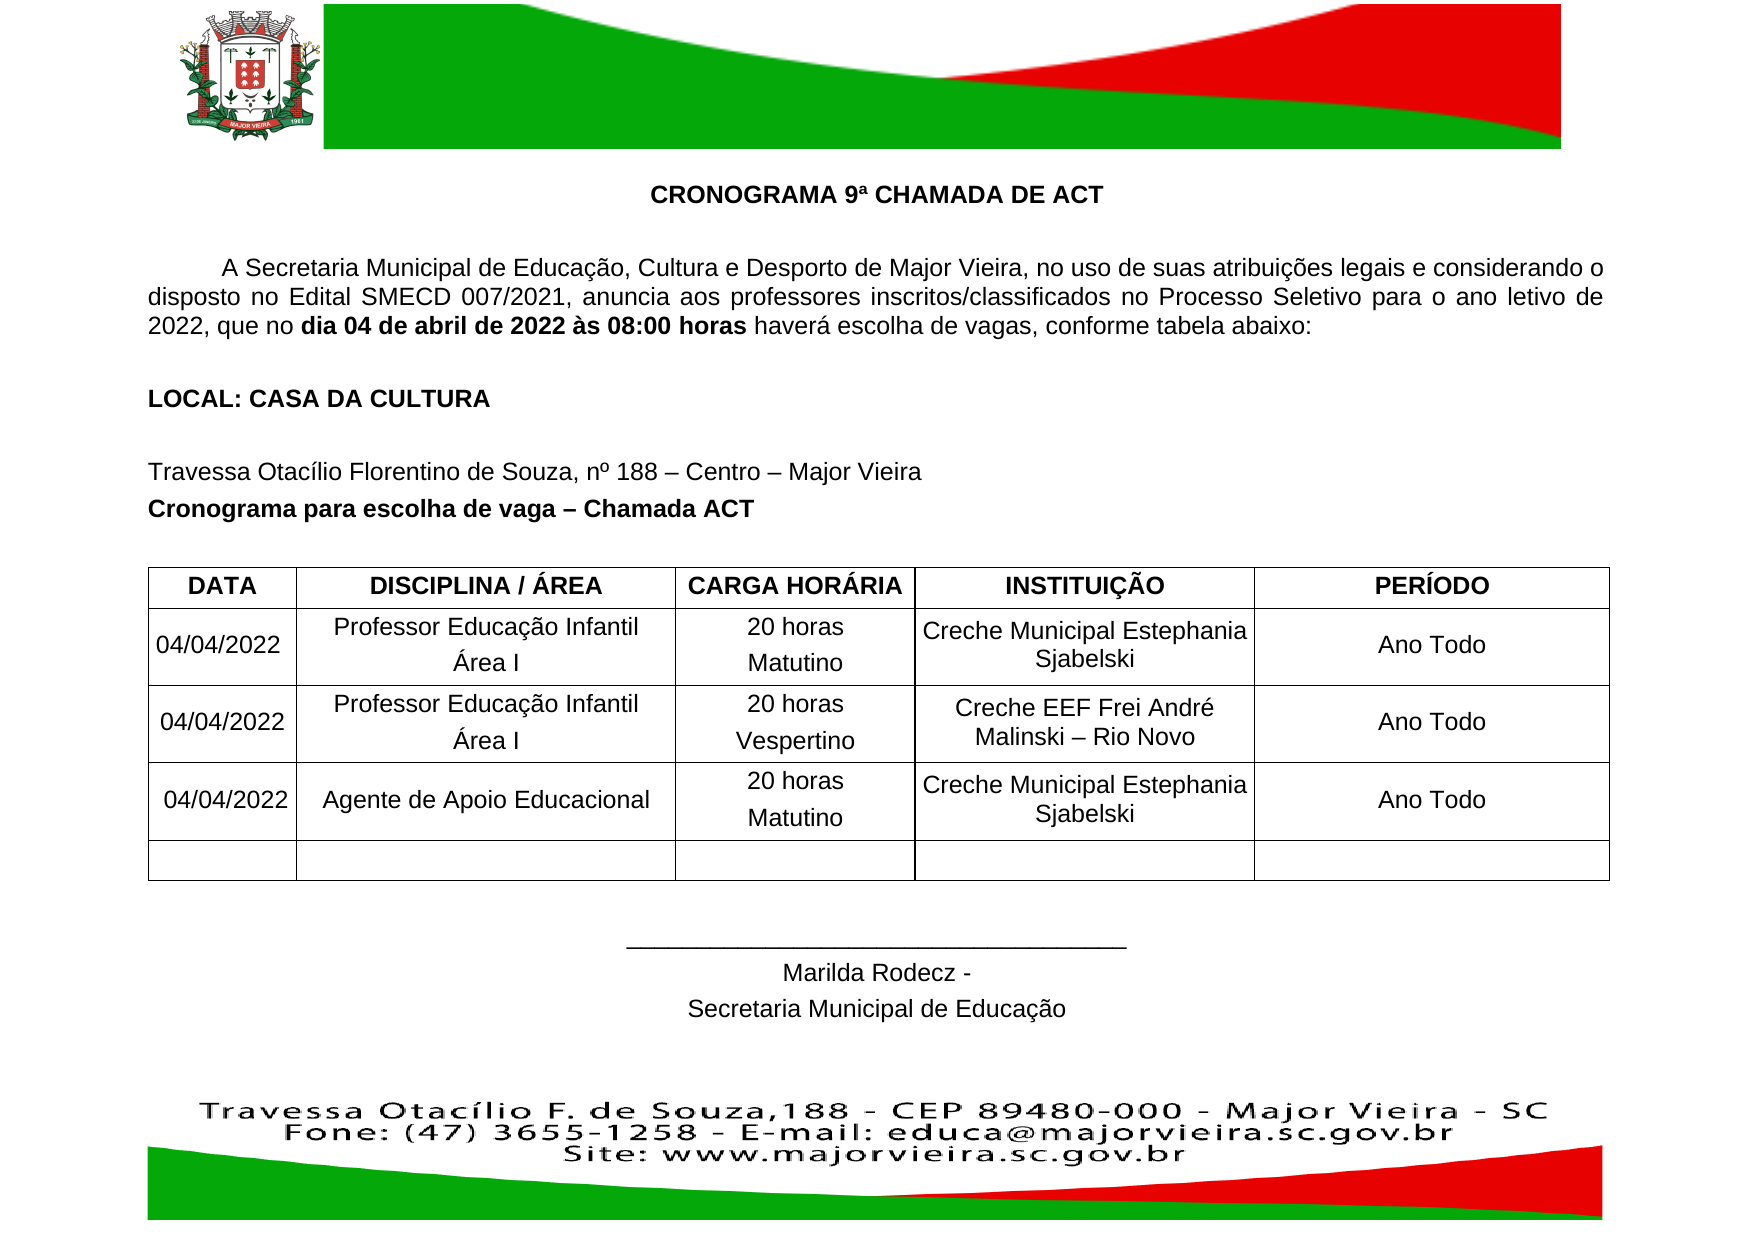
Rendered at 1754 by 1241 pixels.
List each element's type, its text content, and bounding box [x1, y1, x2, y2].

table_cell 20 horas Matutino [676, 609, 914, 685]
text Cronograma para escolha de vaga – Chamada ACT [148, 494, 1606, 522]
picture [147, 1072, 1603, 1220]
table_cell 20 horas Matutino [676, 763, 914, 839]
table_cell Professor Educação Infantil Área I [297, 686, 675, 762]
table_cell 20 horas Vespertino [676, 686, 914, 762]
table_header CARGA HORÁRIA [676, 568, 914, 608]
table_cell Creche EEF Frei André Malinski – Rio Novo [916, 686, 1254, 762]
text Secretaria Municipal de Educação [148, 994, 1606, 1023]
table_cell [676, 841, 914, 880]
text A Secretaria Municipal de Educação, Cultura e Desporto de Major Vieira, no uso de suas atribuições legais e considerando o disposto no Edital SMECD 007/2021, anuncia aos professores inscritos/classificados no Processo Seletivo para o ano letivo de 2022, que no dia 04 de abril de 2022 às 08:00 horas haverá escolha de vagas, conforme tabela abaixo: [148, 253, 1606, 340]
text Travessa Otacílio Florentino de Souza, nº 188 – Centro – Major Vieira [148, 457, 1606, 486]
text LOCAL: CASA DA CULTURA [148, 384, 1606, 413]
table_cell 04/04/2022 [149, 763, 296, 839]
text CRONOGRAMA 9ª CHAMADA DE ACT [148, 180, 1606, 209]
table_cell 04/04/2022 [149, 609, 296, 685]
table_cell [1255, 841, 1609, 880]
picture [179, 11, 321, 141]
table_header DISCIPLINA / ÁREA [297, 568, 675, 608]
table_header PERÍODO [1255, 568, 1609, 608]
table_header DATA [149, 568, 296, 608]
picture [323, 4, 1561, 149]
table_cell Professor Educação Infantil Área I [297, 609, 675, 685]
table_cell Ano Todo [1255, 686, 1609, 762]
table_cell [916, 841, 1254, 880]
table_cell Ano Todo [1255, 609, 1609, 685]
table_cell Ano Todo [1255, 763, 1609, 839]
text Marilda Rodecz - [148, 957, 1606, 986]
table_cell [149, 841, 296, 880]
table_cell [297, 841, 675, 880]
table_cell Creche Municipal Estephania Sjabelski [916, 609, 1254, 685]
table_cell Agente de Apoio Educacional [297, 763, 675, 839]
table_header INSTITUIÇÃO [916, 568, 1254, 608]
table_cell Creche Municipal Estephania Sjabelski [916, 763, 1254, 839]
text ____________________________________ [148, 921, 1606, 950]
table_cell 04/04/2022 [149, 686, 296, 762]
